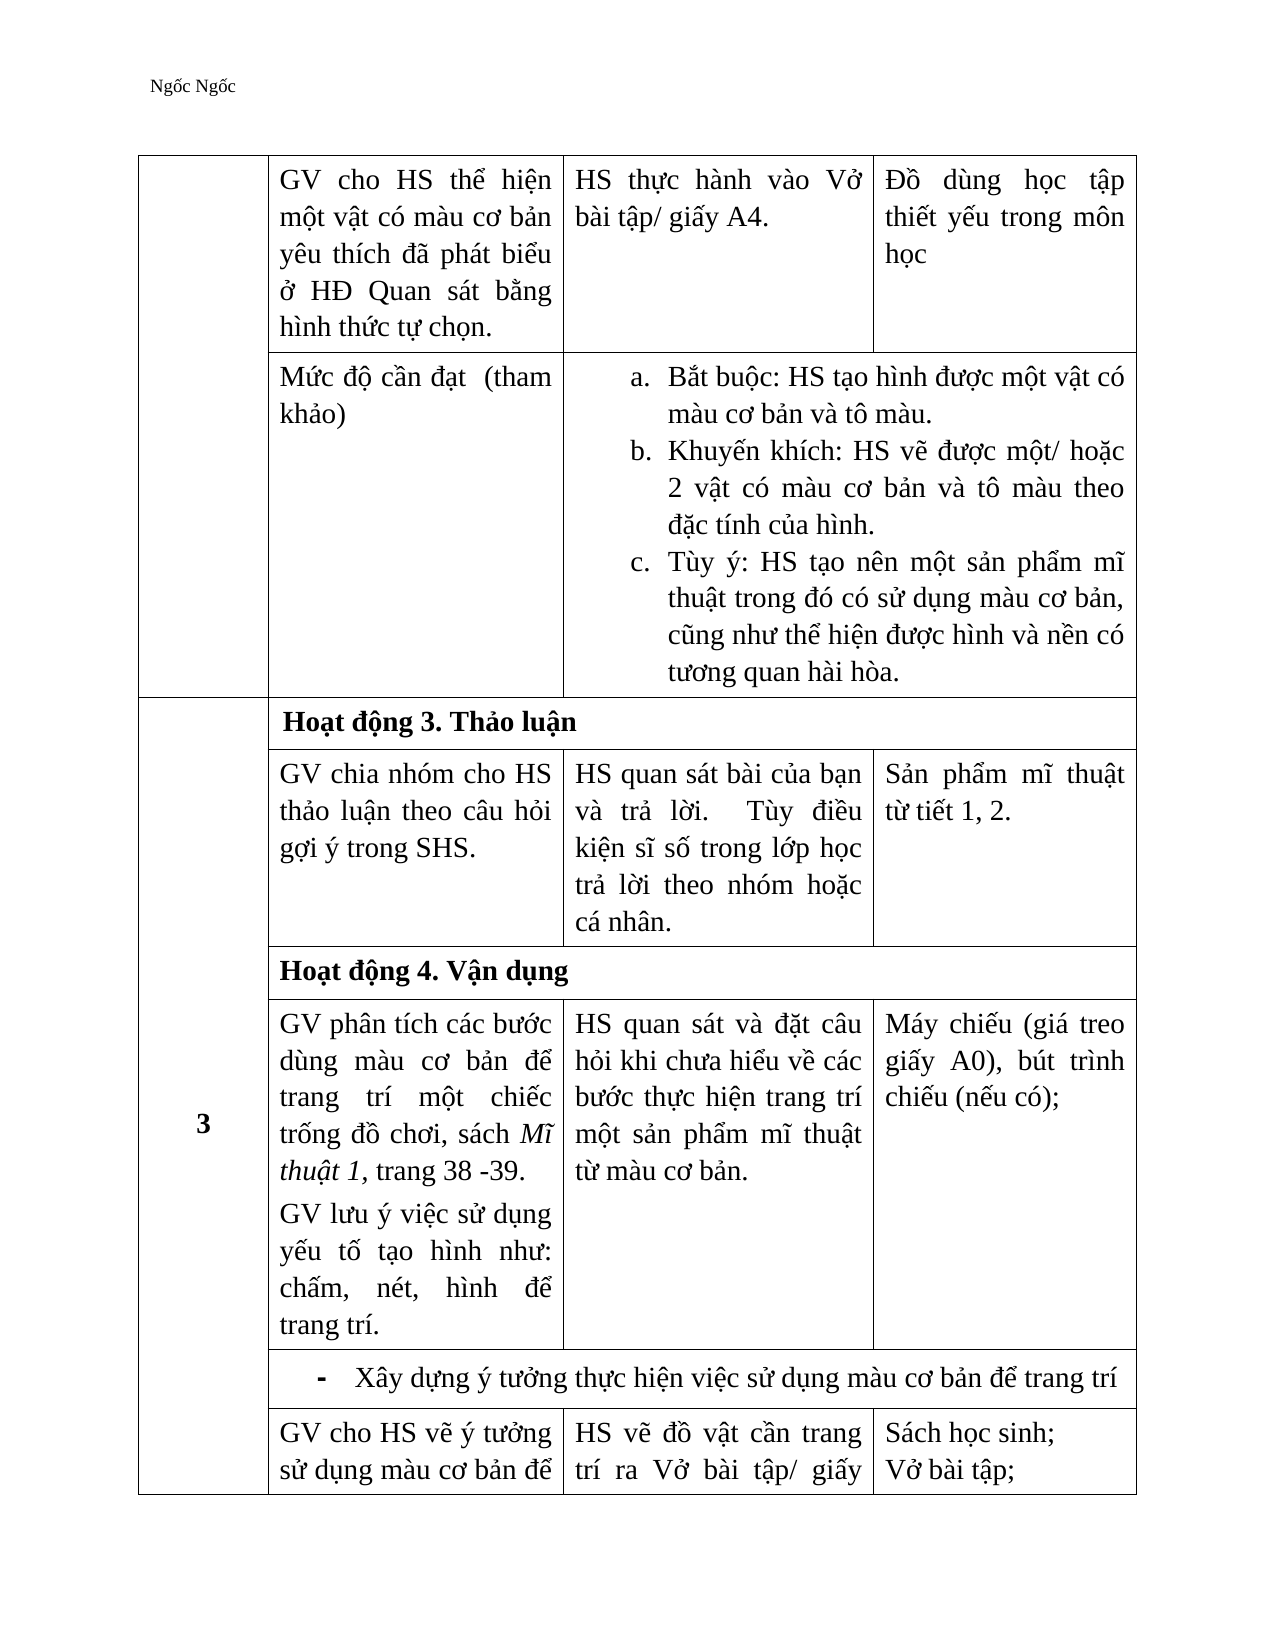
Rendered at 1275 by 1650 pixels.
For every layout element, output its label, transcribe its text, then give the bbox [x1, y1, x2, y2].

table_cell 3 [139, 698, 268, 1494]
table_cell Đồ dùng học tập thiết yếu trong môn học [874, 156, 1136, 352]
table_cell Hoạt động 4. Vận dụng [269, 947, 1136, 998]
table_cell GV phân tích các bước dùng màu cơ bản để trang trí một chiếc trống đồ chơi, sách Mĩ thuật 1, trang 38 -39. GV lưu ý việc sử dụng yếu tố tạo hình như: chấm, nét, hình để trang trí. [269, 1000, 563, 1349]
table_cell Hoạt động 3. Thảo luận [269, 698, 1136, 749]
table_cell Bắt buộc: HS tạo hình được một vật có màu cơ bản và tô màu. Khuyến khích: HS vẽ được một/ hoặc 2 vật có màu cơ bản và tô màu theo đặc tính của hình. Tùy ý: HS tạo nên một sản phẩm mĩ thuật trong đó có sử dụng màu cơ bản, cũng như thể hiện được hình và nền có tương quan hài hòa. [564, 353, 1136, 697]
table_cell GV chia nhóm cho HS thảo luận theo câu hỏi gợi ý trong SHS. [269, 750, 563, 946]
table_cell Xây dựng ý tưởng thực hiện việc sử dụng màu cơ bản để trang trí [269, 1350, 1136, 1408]
table_cell Sản phẩm mĩ thuật từ tiết 1, 2. [874, 750, 1136, 946]
table_cell GV cho HS thể hiện một vật có màu cơ bản yêu thích đã phát biểu ở HĐ Quan sát bằng hình thức tự chọn. [269, 156, 563, 352]
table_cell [269, 1409, 563, 1494]
table_cell HS quan sát và đặt câu hỏi khi chưa hiểu về các bước thực hiện trang trí một sản phẩm mĩ thuật từ màu cơ bản. [564, 1000, 873, 1349]
table_cell HS quan sát bài của bạn và trả lời. Tùy điều kiện sĩ số trong lớp học trả lời theo nhóm hoặc cá nhân. [564, 750, 873, 946]
table_cell Mức độ cần đạt (tham khảo) [269, 353, 563, 697]
table_cell HS thực hành vào Vở bài tập/ giấy A4. [564, 156, 873, 352]
table_cell Máy chiếu (giá treo giấy A0), bút trình chiếu (nếu có); [874, 1000, 1136, 1349]
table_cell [564, 1409, 873, 1494]
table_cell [874, 1409, 1136, 1494]
